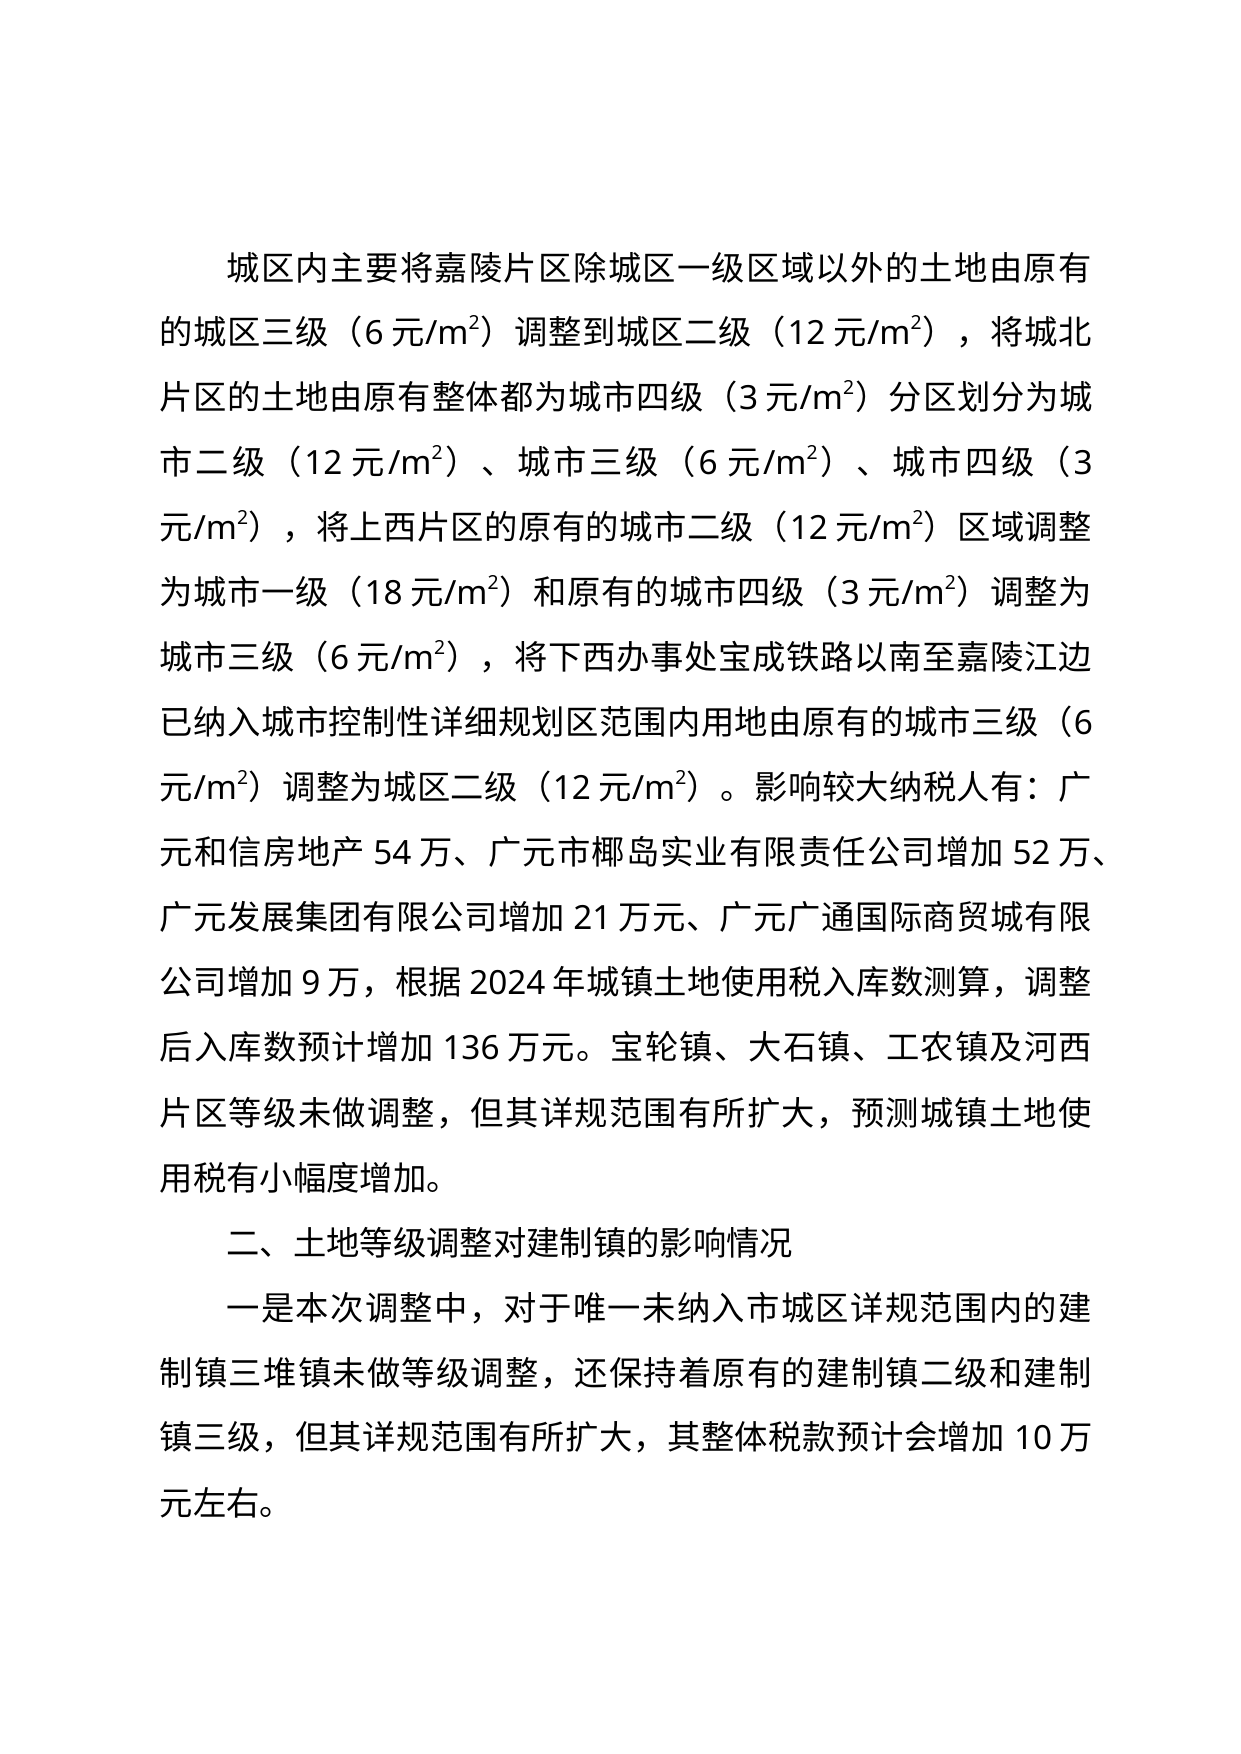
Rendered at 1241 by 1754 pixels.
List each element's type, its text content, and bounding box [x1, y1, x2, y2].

text 一是本次调整中，对于唯一未纳入市城区详规范围内的建制镇三堆镇未做等级调整，还保持着原有的建制镇二级和建制镇三级，但其详规范围有所扩大，其整体税款预计会增加10万元左右。 [159, 1273, 1093, 1533]
text 城区内主要将嘉陵片区除城区一级区域以外的土地由原有的城区三级（6元/m2）调整到城区二级（12元/m2），将城北片区的土地由原有整体都为城市四级（3元/m2）分区划分为城市二级（12元/m2）、城市三级（6元/m2）、城市四级（3元/m2），将上西片区的原有的城市二级（12元/m2）区域调整为城市一级（18元/m2）和原有的城市四级（3元/m2）调整为城市三级（6元/m2），将下西办事处宝成铁路以南至嘉陵江边已纳入城市控制性详细规划区范围内用地由原有的城市三级（6元/m2）调整为城区二级（12元/m2）。影响较大纳税人有：广元和信房地产54万、广元市椰岛实业有限责任公司增加52万、广元发展集团有限公司增加21万元、广元广通国际商贸城有限公司增加9万，根据2024年城镇土地使用税入库数测算，调整后入库数预计增加136万元。宝轮镇、大石镇、工农镇及河西片区等级未做调整，但其详规范围有所扩大，预测城镇土地使用税有小幅度增加。 [159, 233, 1093, 1208]
text 二、土地等级调整对建制镇的影响情况 [159, 1208, 1093, 1273]
